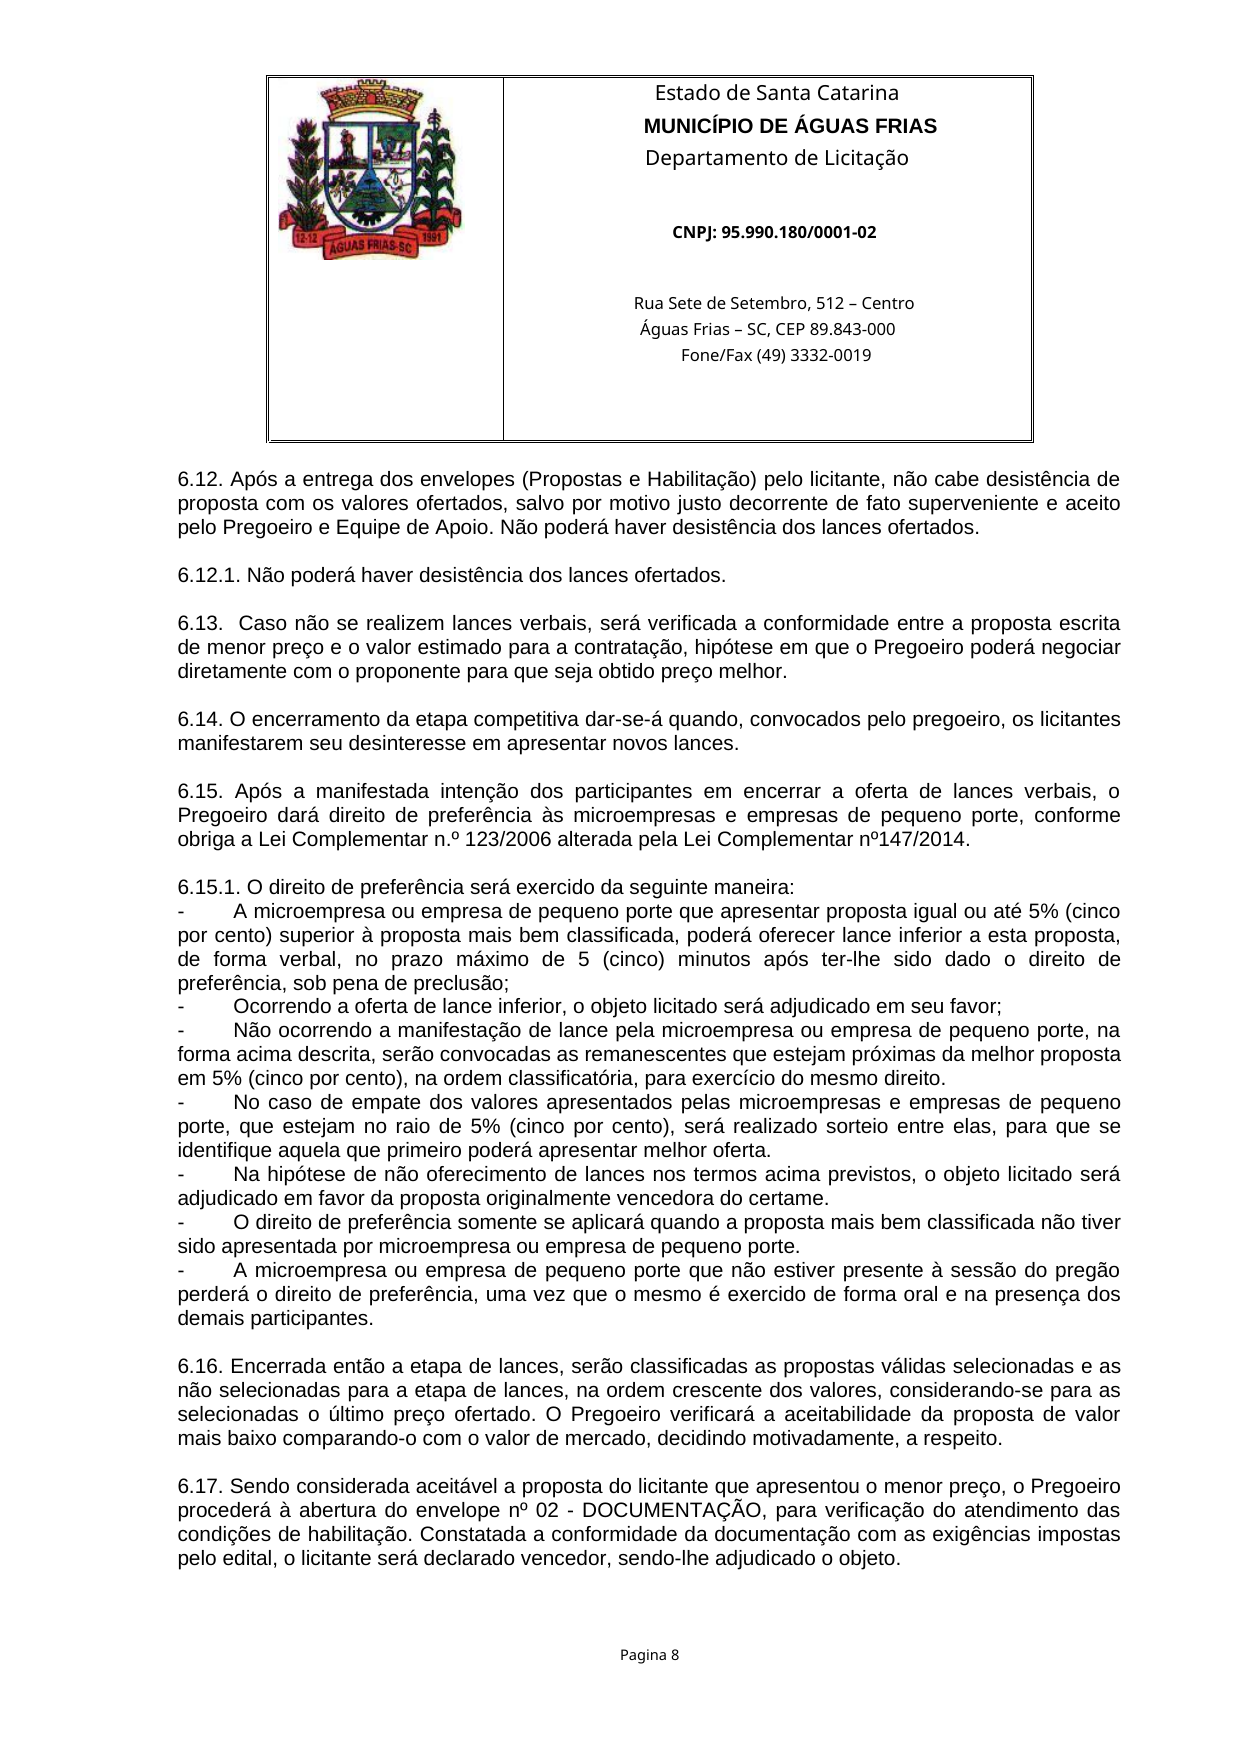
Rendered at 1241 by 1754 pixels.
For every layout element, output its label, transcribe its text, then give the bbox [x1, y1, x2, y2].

picture [278, 78, 465, 260]
text 6.12.1. Não poderá haver desistência dos lances ofertados. [177, 563, 1122, 587]
text 6.15. Após a manifestada intenção dos participantes em encerrar a oferta de lances verbais, o Pregoeiro dará direito de preferência às microempresas e empresas de pequeno porte, conforme obriga a Lei Complementar n.º 123/2006 alterada pela Lei Complementar nº147/2014. [177, 779, 1122, 851]
text - A microempresa ou empresa de pequeno porte que apresentar proposta igual ou até 5% (cinco por cento) superior à proposta mais bem classificada, poderá oferecer lance inferior a esta proposta, de forma verbal, no prazo máximo de 5 (cinco) minutos após ter-lhe sido dado o direito de preferência, sob pena de preclusão; [177, 898, 1122, 994]
text - O direito de preferência somente se aplicará quando a proposta mais bem classificada não tiver sido apresentada por microempresa ou empresa de pequeno porte. [177, 1210, 1122, 1258]
text - Na hipótese de não oferecimento de lances nos termos acima previstos, o objeto licitado será adjudicado em favor da proposta originalmente vencedora do certame. [177, 1162, 1122, 1210]
text - A microempresa ou empresa de pequeno porte que não estiver presente à sessão do pregão perderá o direito de preferência, uma vez que o mesmo é exercido de forma oral e na presença dos demais participantes. [177, 1258, 1122, 1330]
text 6.12. Após a entrega dos envelopes (Propostas e Habilitação) pelo licitante, não cabe desistência de proposta com os valores ofertados, salvo por motivo justo decorrente de fato superveniente e aceito pelo Pregoeiro e Equipe de Apoio. Não poderá haver desistência dos lances ofertados. [177, 467, 1122, 539]
text 6.15.1. O direito de preferência será exercido da seguinte maneira: [177, 874, 1122, 898]
text 6.17. Sendo considerada aceitável a proposta do licitante que apresentou o menor preço, o Pregoeiro procederá à abertura do envelope nº 02 - DOCUMENTAÇÃO, para verificação do atendimento das condições de habilitação. Constatada a conformidade da documentação com as exigências impostas pelo edital, o licitante será declarado vencedor, sendo-lhe adjudicado o objeto. [177, 1473, 1122, 1569]
text 6.14. O encerramento da etapa competitiva dar-se-á quando, convocados pelo pregoeiro, os licitantes manifestarem seu desinteresse em apresentar novos lances. [177, 707, 1122, 755]
text 6.16. Encerrada então a etapa de lances, serão classificadas as propostas válidas selecionadas e as não selecionadas para a etapa de lances, na ordem crescente dos valores, considerando-se para as selecionadas o último preço ofertado. O Pregoeiro verificará a aceitabilidade da proposta de valor mais baixo comparando-o com o valor de mercado, decidindo motivadamente, a respeito. [177, 1354, 1122, 1449]
text - Não ocorrendo a manifestação de lance pela microempresa ou empresa de pequeno porte, na forma acima descrita, serão convocadas as remanescentes que estejam próximas da melhor proposta em 5% (cinco por cento), na ordem classificatória, para exercício do mesmo direito. [177, 1018, 1122, 1090]
text 6.13. Caso não se realizem lances verbais, será verificada a conformidade entre a proposta escrita de menor preço e o valor estimado para a contratação, hipótese em que o Pregoeiro poderá negociar diretamente com o proponente para que seja obtido preço melhor. [177, 611, 1122, 683]
text - Ocorrendo a oferta de lance inferior, o objeto licitado será adjudicado em seu favor; [177, 994, 1122, 1018]
text - No caso de empate dos valores apresentados pelas microempresas e empresas de pequeno porte, que estejam no raio de 5% (cinco por cento), será realizado sorteio entre elas, para que se identifique aquela que primeiro poderá apresentar melhor oferta. [177, 1090, 1122, 1162]
